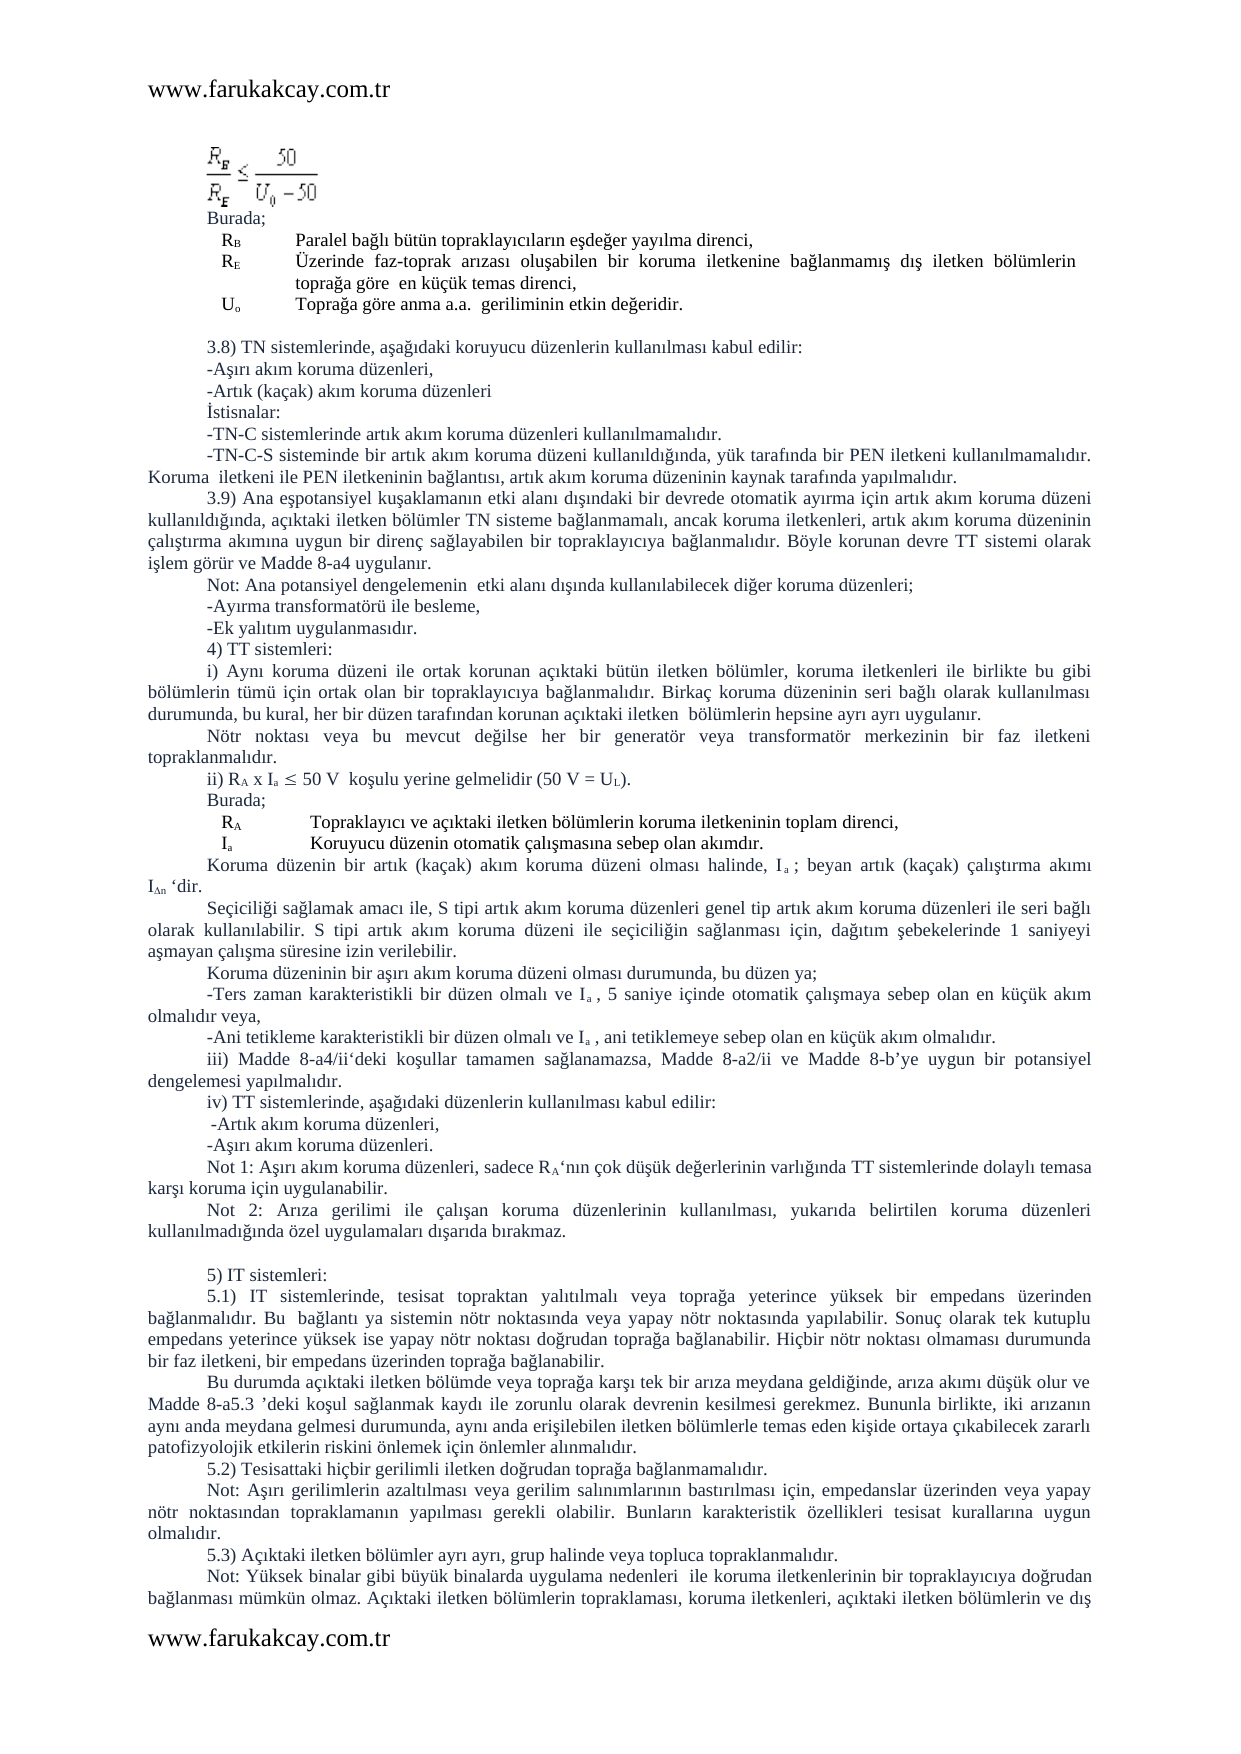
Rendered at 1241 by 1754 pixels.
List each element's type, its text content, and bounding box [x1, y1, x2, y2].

table_header RA [214, 811, 302, 832]
picture [206, 147, 318, 207]
text iv) TT sistemlerinde, aşağıdaki düzenlerin kullanılması kabul edilir: [148, 1091, 1093, 1113]
text -Aşırı akım koruma düzenleri, [148, 358, 1093, 379]
text 3.8) TN sistemlerinde, aşağıdaki koruyucu düzenlerin kullanılması kabul edilir: [148, 336, 1093, 358]
text Nötr noktası veya bu mevcut değilse her bir generatör veya transformatör merkezinin bir faz iletkeni topraklanmalıdır. [148, 724, 1093, 768]
text Bu durumda açıktaki iletken bölümde veya toprağa karşı tek bir arıza meydana geldiğinde, arıza akımı düşük olur ve Madde 8-a5.3 ’deki koşul sağlanmak kaydı ile zorunlu olarak devrenin kesilmesi gerekmez. Bununla birlikte, iki arızanın aynı anda meydana gelmesi durumunda, aynı anda erişilebilen iletken bölümlerle temas eden kişide ortaya çıkabilecek zararlı patofizyolojik etkilerin riskini önlemek için önlemler alınmalıdır. [148, 1371, 1093, 1458]
text Burada; [148, 789, 1093, 811]
text -Aşırı akım koruma düzenleri. [148, 1134, 1093, 1156]
table_header Topraklayıcı ve açıktaki iletken bölümlerin koruma iletkeninin toplam direnci, [303, 811, 1056, 832]
text iii) Madde 8-a4/ii‘deki koşullar tamamen sağlanamazsa, Madde 8-a2/ii ve Madde 8-b’ye uygun bir potansiyel dengelemesi yapılmalıdır. [148, 1048, 1093, 1091]
table_cell Ia [214, 832, 302, 854]
text 5.2) Tesisattaki hiçbir gerilimli iletken doğrudan toprağa bağlanmamalıdır. [148, 1458, 1093, 1479]
table_cell Uo [214, 293, 288, 315]
text İstisnalar: [148, 401, 1093, 423]
table_cell Üzerinde faz-toprak arızası oluşabilen bir koruma iletkenine bağlanmamış dış iletken bölümlerin toprağa göre en küçük temas direnci, [288, 250, 1085, 293]
table_cell Toprağa göre anma a.a. geriliminin etkin değeridir. [288, 293, 1085, 315]
text Seçiciliği sağlamak amacı ile, S tipi artık akım koruma düzenleri genel tip artık akım koruma düzenleri ile seri bağlı olarak kullanılabilir. S tipi artık akım koruma düzeni ile seçiciliğin sağlanması için, dağıtım şebekelerinde 1 saniyeyi aşmayan çalışma süresine izin verilebilir. [148, 897, 1093, 962]
text -Ayırma transformatörü ile besleme, [148, 595, 1093, 617]
text ii) RA x Ia  50 V koşulu yerine gelmelidir (50 V = UL). [148, 768, 1093, 789]
text Not: Ana potansiyel dengelemenin etki alanı dışında kullanılabilecek diğer koruma düzenleri; [148, 573, 1093, 595]
text -Artık (kaçak) akım koruma düzenleri [148, 379, 1093, 401]
text 5.3) Açıktaki iletken bölümler ayrı ayrı, grup halinde veya topluca topraklanmalıdır. [148, 1544, 1093, 1565]
text Koruma düzenin bir artık (kaçak) akım koruma düzeni olması halinde, Ia ; beyan artık (kaçak) çalıştırma akımı In ‘dir. [148, 854, 1093, 897]
table_cell RE [214, 250, 288, 293]
text 3.9) Ana eşpotansiyel kuşaklamanın etki alanı dışındaki bir devrede otomatik ayırma için artık akım koruma düzeni kullanıldığında, açıktaki iletken bölümler TN sisteme bağlanmamalı, ancak koruma iletkenleri, artık akım koruma düzeninin çalıştırma akımına uygun bir direnç sağlayabilen bir topraklayıcıya bağlanmalıdır. Böyle korunan devre TT sistemi olarak işlem görür ve Madde 8-a4 uygulanır. [148, 487, 1093, 573]
text 4) TT sistemleri: [148, 638, 1093, 660]
text Koruma düzeninin bir aşırı akım koruma düzeni olması durumunda, bu düzen ya; [148, 962, 1093, 983]
text Not: Aşırı gerilimlerin azaltılması veya gerilim salınımlarının bastırılması için, empedanslar üzerinden veya yapay nötr noktasından topraklamanın yapılması gerekli olabilir. Bunların karakteristik özellikleri tesisat kurallarına uygun olmalıdır. [148, 1479, 1093, 1544]
text 5) IT sistemleri: [148, 1263, 1093, 1285]
table_header RB [214, 229, 288, 250]
text -Artık akım koruma düzenleri, [185, 1113, 1093, 1134]
text 5.1) IT sistemlerinde, tesisat topraktan yalıtılmalı veya toprağa yeterince yüksek bir empedans üzerinden bağlanmalıdır. Bu bağlantı ya sistemin nötr noktasında veya yapay nötr noktasında yapılabilir. Sonuç olarak tek kutuplu empedans yeterince yüksek ise yapay nötr noktası doğrudan toprağa bağlanabilir. Hiçbir nötr noktası olmaması durumunda bir faz iletkeni, bir empedans üzerinden toprağa bağlanabilir. [148, 1285, 1093, 1371]
text -Ek yalıtım uygulanmasıdır. [148, 617, 1093, 638]
text -Ani tetikleme karakteristikli bir düzen olmalı ve Ia , ani tetiklemeye sebep olan en küçük akım olmalıdır. [148, 1026, 1093, 1048]
table_header Paralel bağlı bütün topraklayıcıların eşdeğer yayılma direnci, [288, 229, 1085, 250]
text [148, 1565, 1093, 1608]
text Not 2: Arıza gerilimi ile çalışan koruma düzenlerinin kullanılması, yukarıda belirtilen koruma düzenleri kullanılmadığında özel uygulamaları dışarıda bırakmaz. [148, 1199, 1093, 1242]
table_cell Koruyucu düzenin otomatik çalışmasına sebep olan akımdır. [303, 832, 1056, 854]
text i) Aynı koruma düzeni ile ortak korunan açıktaki bütün iletken bölümler, koruma iletkenleri ile birlikte bu gibi bölümlerin tümü için ortak olan bir topraklayıcıya bağlanmalıdır. Birkaç koruma düzeninin seri bağlı olarak kullanılması durumunda, bu kural, her bir düzen tarafından korunan açıktaki iletken bölümlerin hepsine ayrı ayrı uygulanır. [148, 660, 1093, 724]
text -TN-C sistemlerinde artık akım koruma düzenleri kullanılmamalıdır. [148, 423, 1093, 444]
text -TN-C-S sisteminde bir artık akım koruma düzeni kullanıldığında, yük tarafında bir PEN iletkeni kullanılmamalıdır. Koruma iletkeni ile PEN iletkeninin bağlantısı, artık akım koruma düzeninin kaynak tarafında yapılmalıdır. [148, 444, 1093, 487]
text Not 1: Aşırı akım koruma düzenleri, sadece RA‘nın çok düşük değerlerinin varlığında TT sistemlerinde dolaylı temasa karşı koruma için uygulanabilir. [148, 1156, 1093, 1199]
text Burada; [148, 207, 1093, 228]
text -Ters zaman karakteristikli bir düzen olmalı ve Ia , 5 saniye içinde otomatik çalışmaya sebep olan en küçük akım olmalıdır veya, [148, 983, 1093, 1026]
